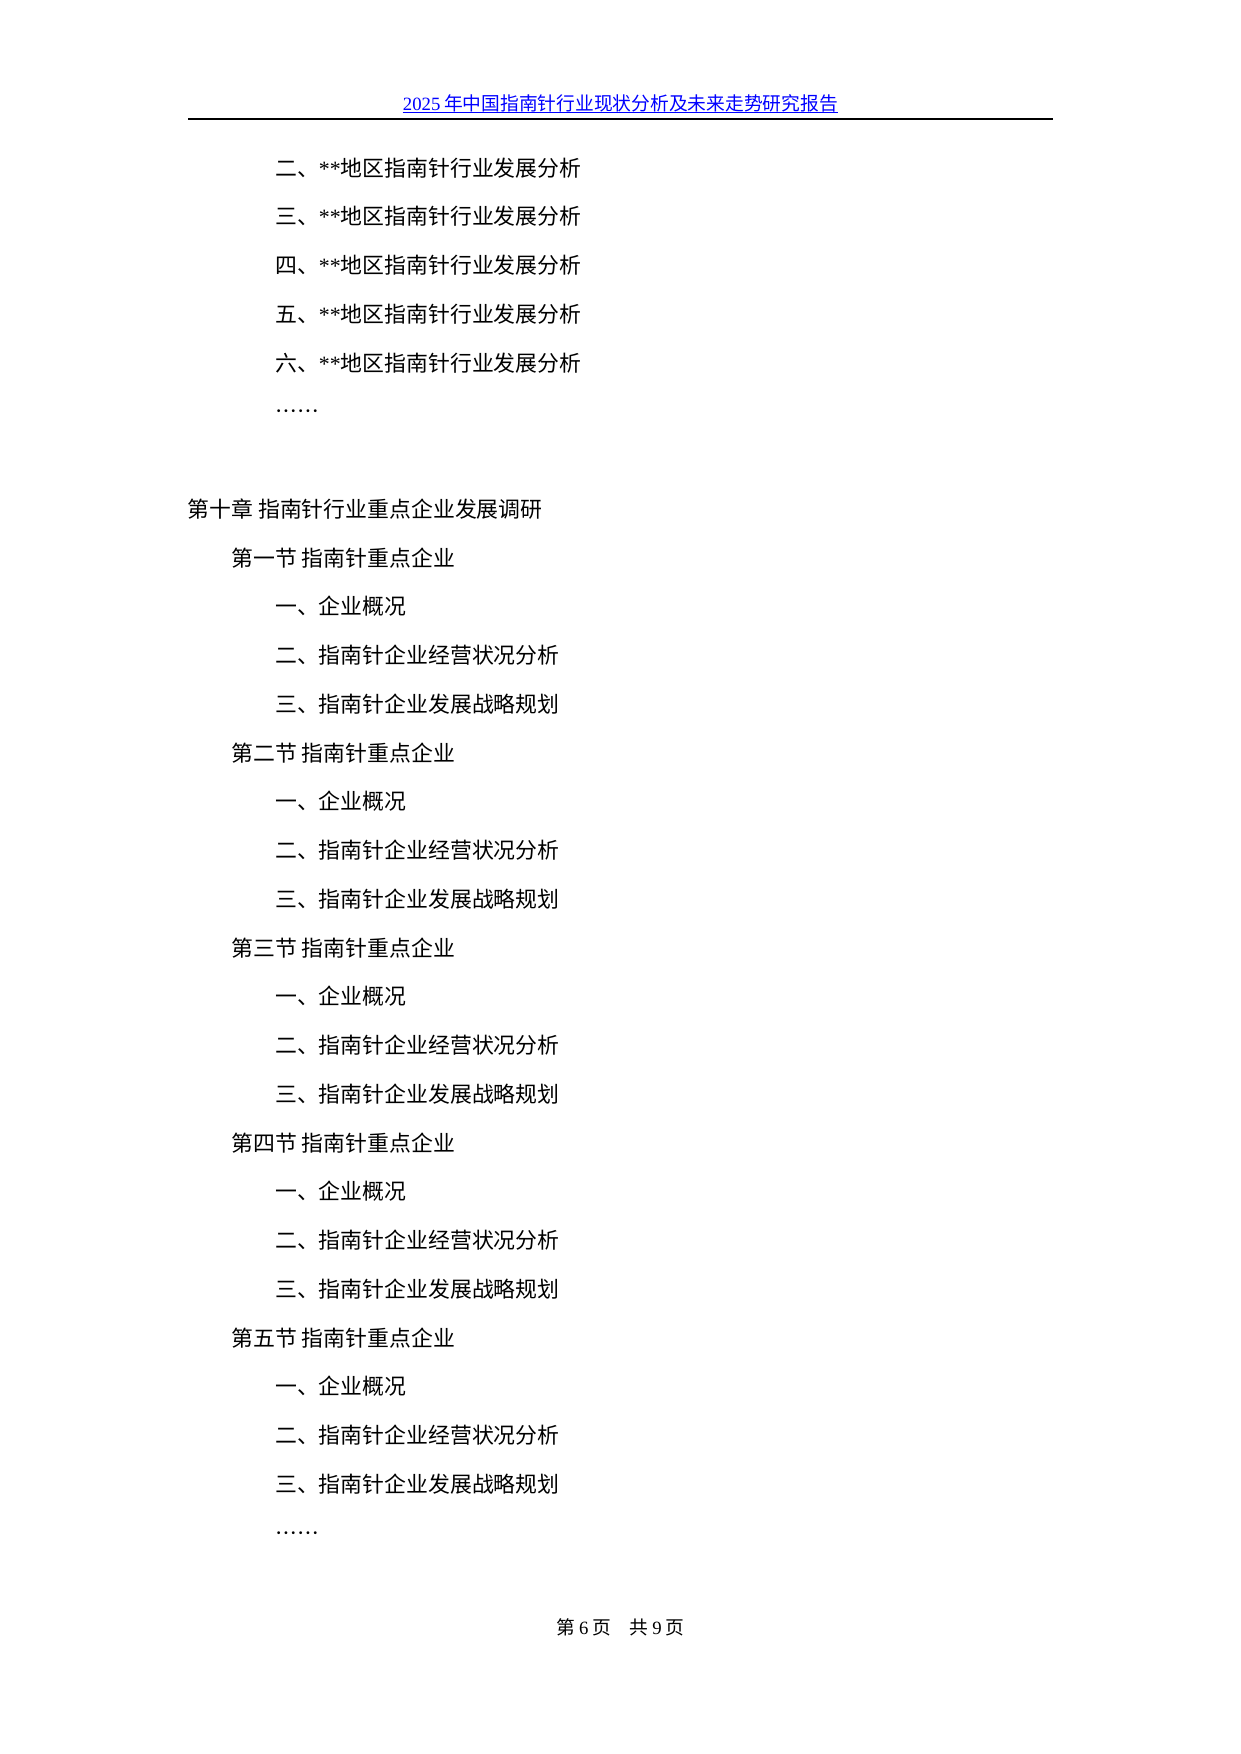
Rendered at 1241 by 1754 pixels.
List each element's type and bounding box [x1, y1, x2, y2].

text [187, 150, 1053, 1548]
